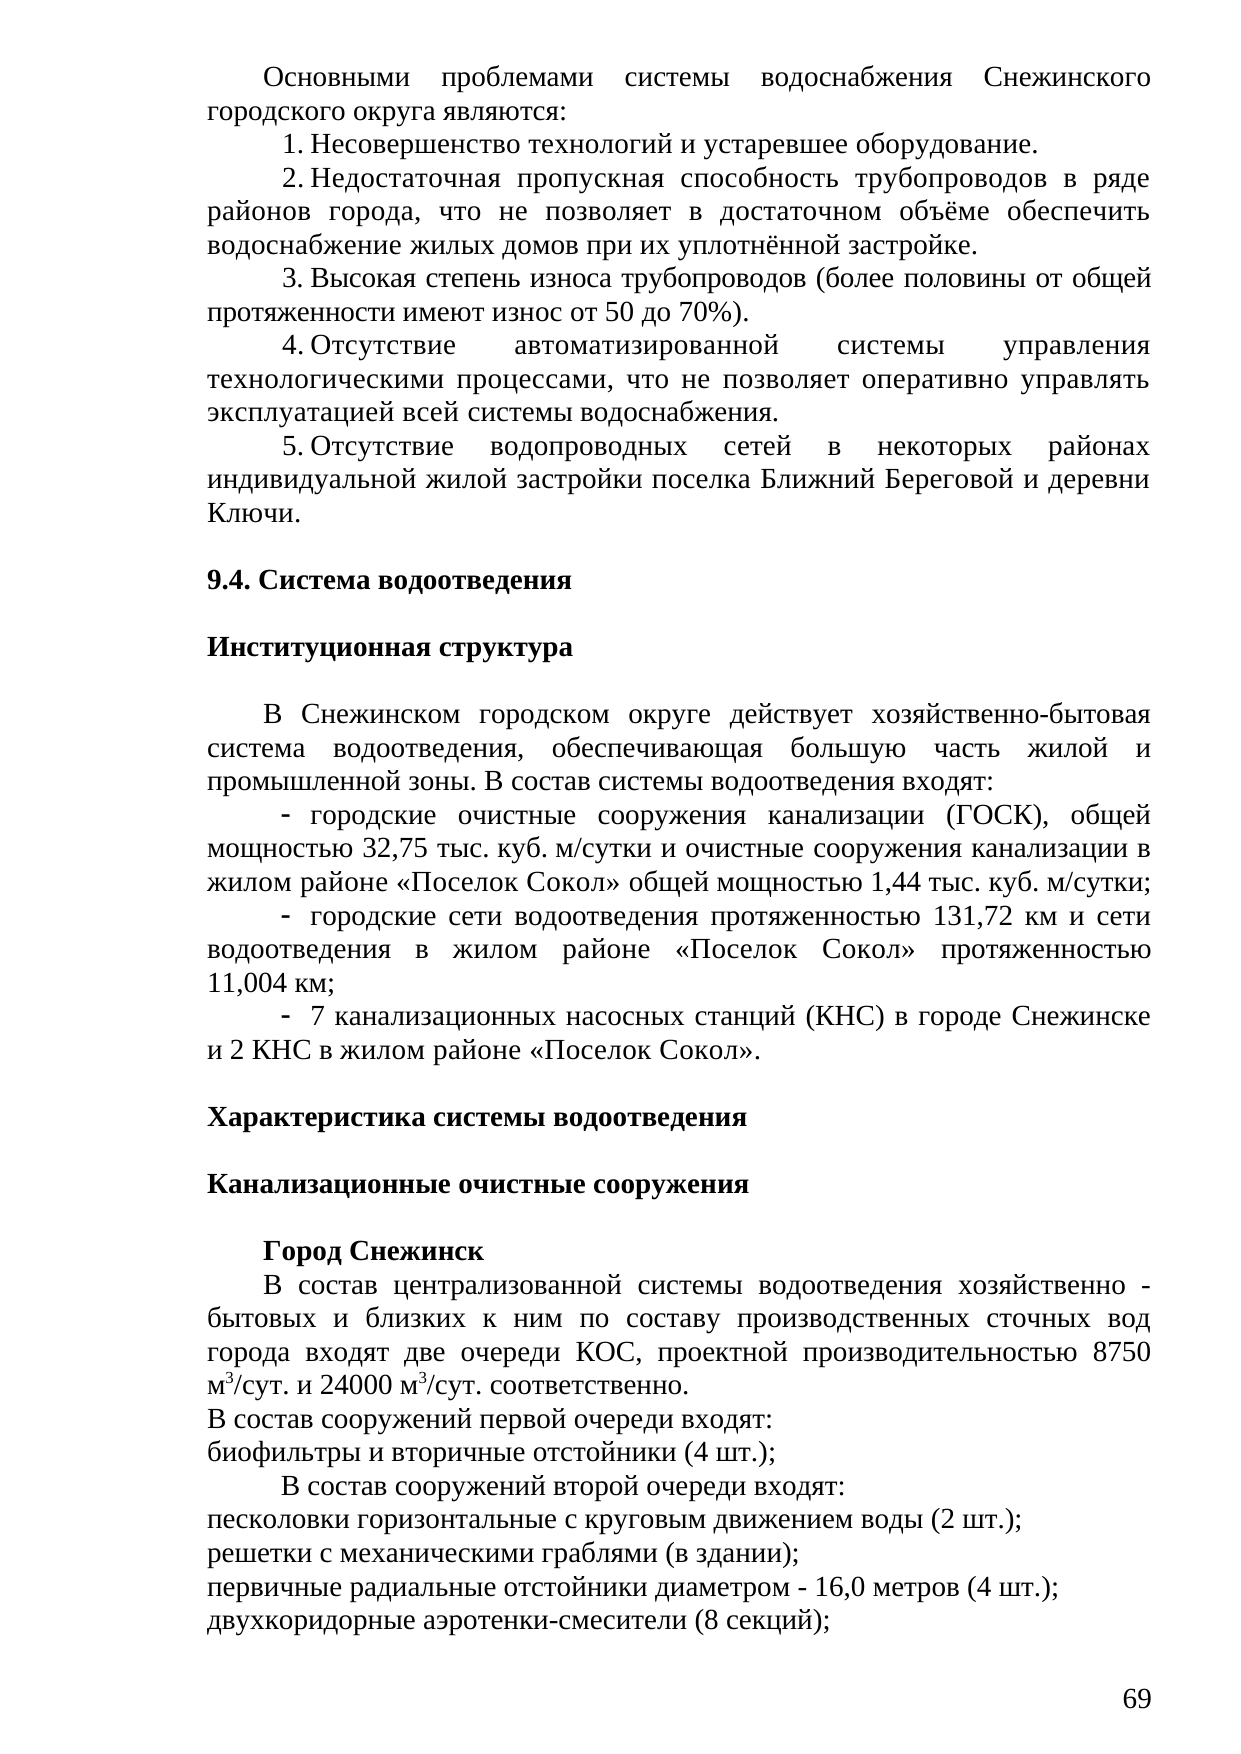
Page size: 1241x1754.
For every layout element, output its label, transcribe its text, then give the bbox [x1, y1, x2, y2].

list городские сети водоотведения протяженностью 131,72 км и сети водоотведения в жилом районе «Поселок Сокол» протяженностью 11,004 км; [207, 898, 1152, 998]
text 9.4. Система водоотведения [207, 562, 1152, 596]
list Высокая степень износа трубопроводов (более половины от общей протяженности имеют износ от 50 до 70%). [207, 260, 1152, 327]
text Город Снежинск [207, 1233, 1152, 1267]
list Несовершенство технологий и устаревшее оборудование. [207, 126, 1152, 160]
list Отсутствие водопроводных сетей в некоторых районах индивидуальной жилой застройки поселка Ближний Береговой и деревни Ключи. [207, 428, 1152, 529]
text решетки с механическими граблями (в здании); [207, 1535, 1152, 1569]
text В состав сооружений второй очереди входят: [207, 1468, 1152, 1502]
list городские очистные сооружения канализации (ГОСК), общей мощностью 32,75 тыс. куб. м/сутки и очистные сооружения канализации в жилом районе «Поселок Сокол» общей мощностью 1,44 тыс. куб. м/сутки; [207, 797, 1152, 898]
list Отсутствие автоматизированной системы управления технологическими процессами, что не позволяет оперативно управлять эксплуатацией всей системы водоснабжения. [207, 327, 1152, 428]
text первичные радиальные отстойники диаметром - 16,0 метров (4 шт.); [207, 1569, 1152, 1602]
text Институционная структура [207, 629, 1152, 663]
text Характеристика системы водоотведения [207, 1099, 1152, 1133]
text двухкоридорные аэротенки-смесители (8 секций); [207, 1602, 1152, 1636]
text биофильтры и вторичные отстойники (4 шт.); [207, 1434, 1152, 1468]
text В состав сооружений первой очереди входят: [207, 1401, 1152, 1434]
list Недостаточная пропускная способность трубопроводов в ряде районов города, что не позволяет в достаточном объёме обеспечить водоснабжение жилых домов при их уплотнённой застройке. [207, 160, 1152, 260]
text В состав централизованной системы водоотведения хозяйственно - бытовых и близких к ним по составу производственных сточных вод города входят две очереди КОС, проектной производительностью 8750 м3/сут. и 24000 м3/сут. соответственно. [207, 1267, 1152, 1401]
text В Снежинском городском округе действует хозяйственно-бытовая система водоотведения, обеспечивающая большую часть жилой и промышленной зоны. В состав системы водоотведения входят: [207, 696, 1152, 797]
text Канализационные очистные сооружения [207, 1166, 1152, 1200]
list 7 канализационных насосных станций (КНС) в городе Снежинске и 2 КНС в жилом районе «Поселок Сокол». [207, 998, 1152, 1066]
text Основными проблемами системы водоснабжения Снежинского городского округа являются: [207, 59, 1152, 126]
text песколовки горизонтальные с круговым движением воды (2 шт.); [207, 1502, 1152, 1535]
